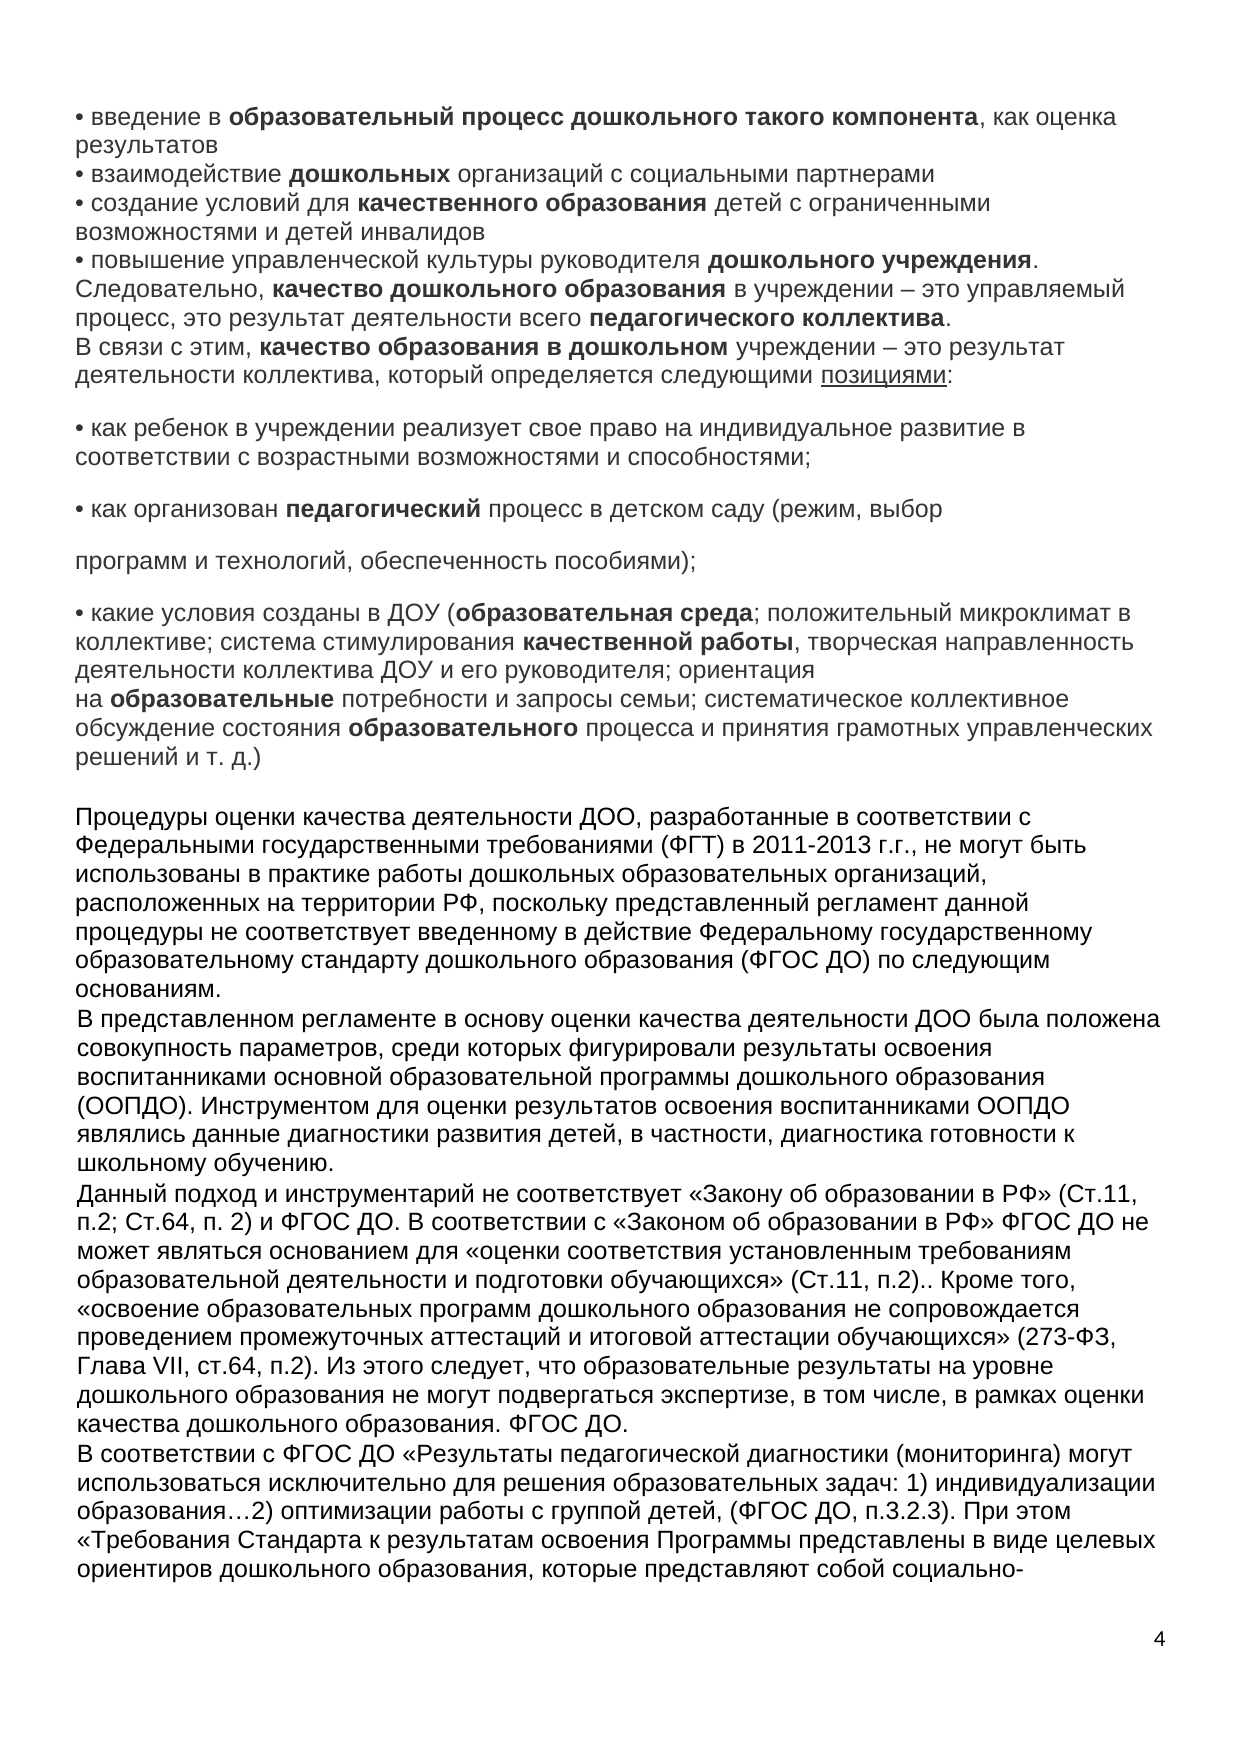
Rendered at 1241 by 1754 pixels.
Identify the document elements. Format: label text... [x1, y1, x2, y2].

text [77, 1439, 1164, 1583]
text • создание условий для качественного образования детей с ограниченными возможностями и детей инвалидов [75, 188, 1165, 246]
text Следовательно, качество дошкольного образования в учреждении – это управляемый процесс, это результат деятельности всего педагогического коллектива. [75, 274, 1165, 332]
text В представленном регламенте в основу оценки качества деятельности ДОО была положена совокупность параметров, среди которых фигурировали результаты освоения воспитанниками основной образовательной программы дошкольного образования (ООПДО). Инструментом для оценки результатов освоения воспитанниками ООПДО являлись данные диагностики развития детей, в частности, диагностика готовности к школьному обучению. [77, 1004, 1164, 1177]
text • введение в образовательный процесс дошкольного такого компонента, как оценка результатов [75, 102, 1165, 159]
text В связи с этим, качество образования в дошкольном учреждении – это результат деятельности коллектива, который определяется следующими позициями: [75, 332, 1165, 389]
text программ и технологий, обеспеченность пособиями); [75, 546, 1165, 574]
text • повышение управленческой культуры руководителя дошкольного учреждения. [75, 246, 1165, 274]
text • какие условия созданы в ДОУ (образовательная среда; положительный микроклимат в коллективе; система стимулирования качественной работы, творческая направленность деятельности коллектива ДОУ и его руководителя; ориентация на образовательные потребности и запросы семьи; систематическое коллективное обсуждение состояния образовательного процесса и принятия грамотных управленческих решений и т. д.) [75, 598, 1165, 771]
text Данный подход и инструментарий не соответствует «Закону об образовании в РФ» (Ст.11, п.2; Ст.64, п. 2) и ФГОС ДО. В соответствии с «Законом об образовании в РФ» ФГОС ДО не может являться основанием для «оценки соответствия установленным требованиям образовательной деятельности и подготовки обучающихся» (Ст.11, п.2).. Кроме того, «освоение образовательных программ дошкольного образования не сопровождается проведением промежуточных аттестаций и итоговой аттестации обучающихся» (273-ФЗ, Глава VII, ст.64, п.2). Из этого следует, что образовательные результаты на уровне дошкольного образования не могут подвергаться экспертизе, в том числе, в рамках оценки качества дошкольного образования. ФГОС ДО. [77, 1178, 1164, 1437]
text Процедуры оценки качества деятельности ДОО, разработанные в соответствии с Федеральными государственными требованиями (ФГТ) в 2011-2013 г.г., не могут быть использованы в практике работы дошкольных образовательных организаций, расположенных на территории РФ, поскольку представленный регламент данной процедуры не соответствует введенному в действие Федеральному государственному образовательному стандарту дошкольного образования (ФГОС ДО) по следующим основаниям. [75, 802, 1164, 1003]
text • как организован педагогический процесс в детском саду (режим, выбор [75, 494, 1165, 522]
text • как ребенок в учреждении реализует свое право на индивидуальное развитие в соответствии с возрастными возможностями и способностями; [75, 413, 1165, 470]
text • взаимодействие дошкольных организаций с социальными партнерами [75, 159, 1165, 188]
